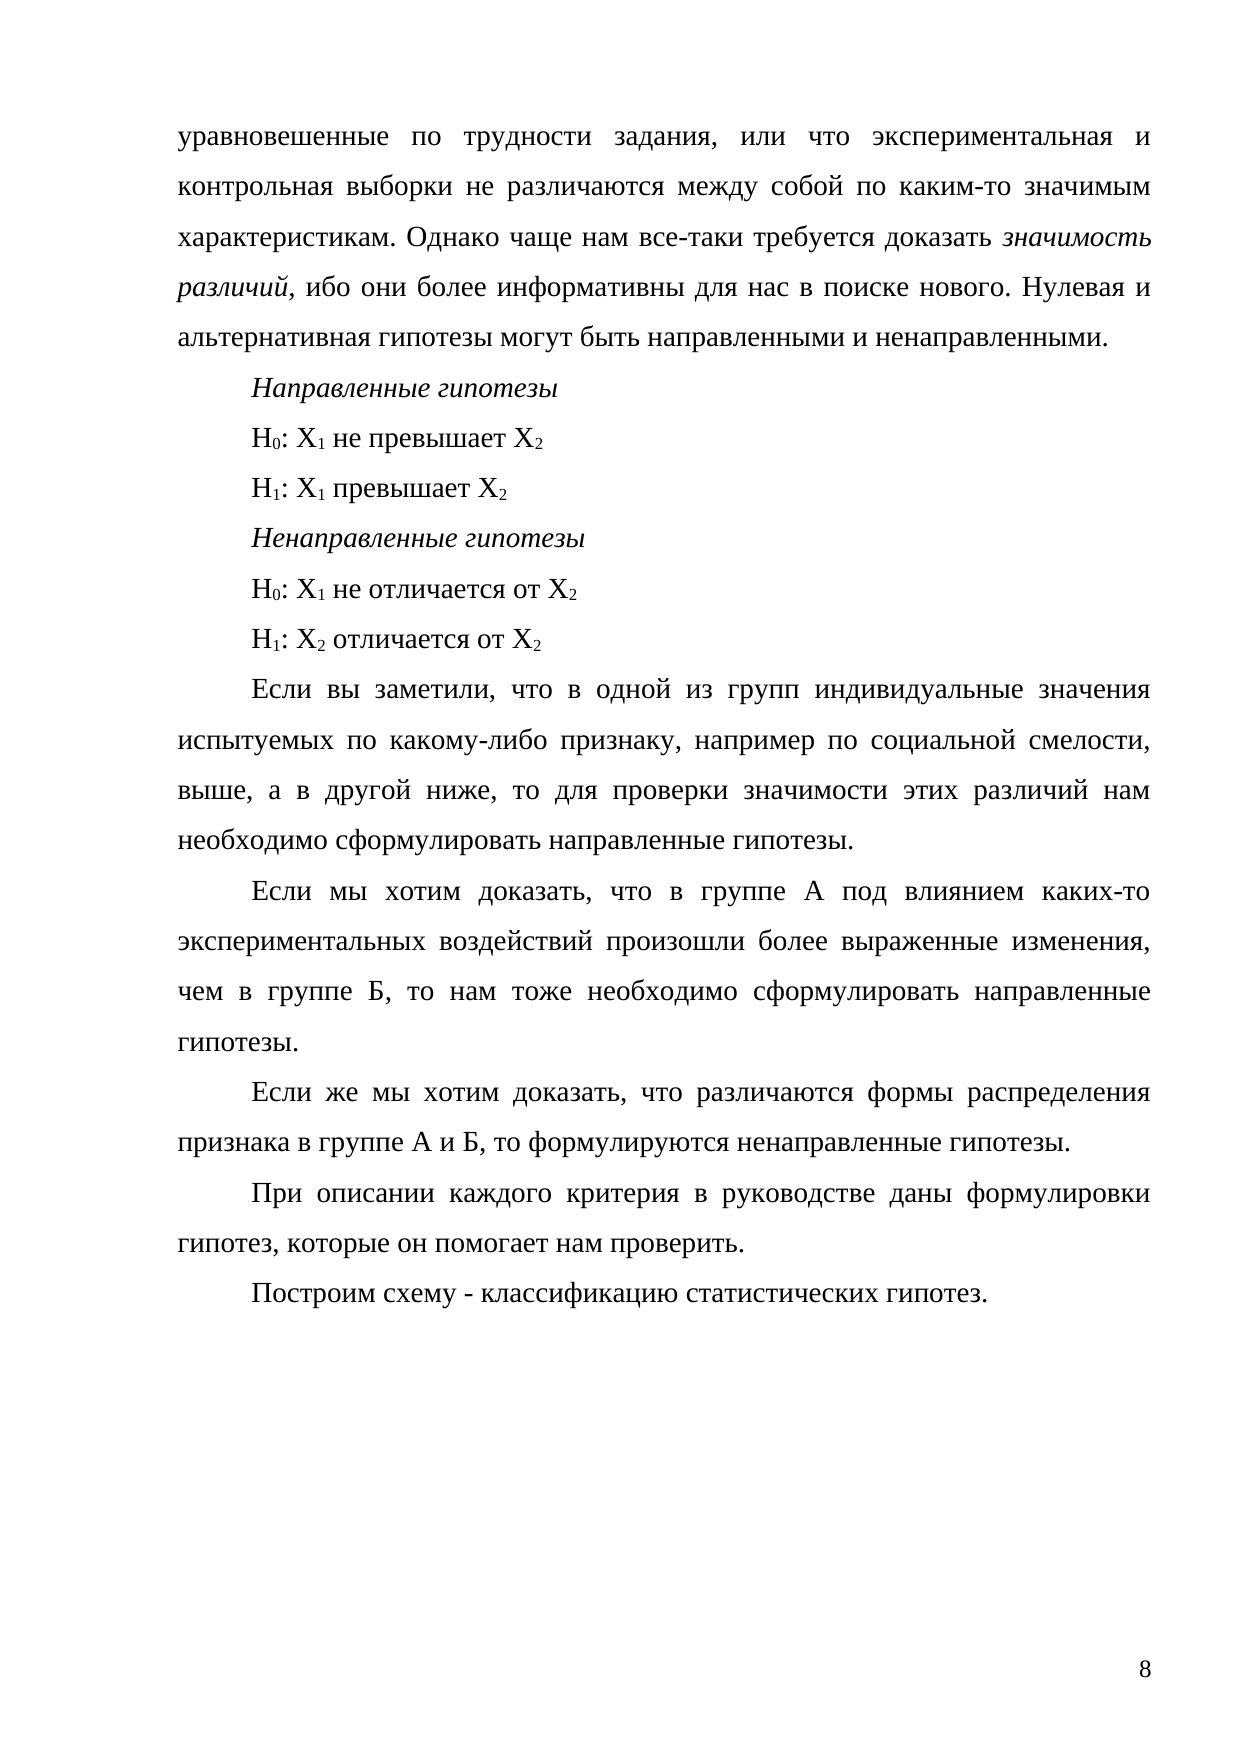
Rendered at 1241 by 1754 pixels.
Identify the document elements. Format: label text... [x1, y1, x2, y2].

text H0: X1 не превышает Х2 [177, 420, 1152, 453]
text Н1: Х2 отличается от Х2 [177, 621, 1152, 655]
text Если вы заметили, что в одной из групп индивидуальные значения испытуемых по какому-либо признаку, например по социальной смелости, выше, а в другой ниже, то для проверки значимости этих различий нам необходимо сформулировать направленные гипотезы. [177, 672, 1152, 856]
text H1: X1 превышает Х2 [177, 470, 1152, 504]
text H0: X1 не отличается от Х2 [177, 571, 1152, 604]
text Если мы хотим доказать, что в группе А под влиянием каких-то экспериментальных воздействий произошли более выраженные изменения, чем в группе Б, то нам тоже необходимо сформулировать направленные гипотезы. [177, 873, 1152, 1057]
text Построим схему - классификацию статистических гипотез. [177, 1275, 1152, 1309]
text При описании каждого критерия в руководстве даны формулировки гипотез, которые он помогает нам проверить. [177, 1175, 1152, 1258]
text Ненаправленные гипотезы [177, 521, 1152, 554]
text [177, 118, 1152, 353]
text Направленные гипотезы [177, 370, 1152, 403]
text Если же мы хотим доказать, что различаются формы распределения признака в группе А и Б, то формулируются ненаправленные гипотезы. [177, 1074, 1152, 1158]
